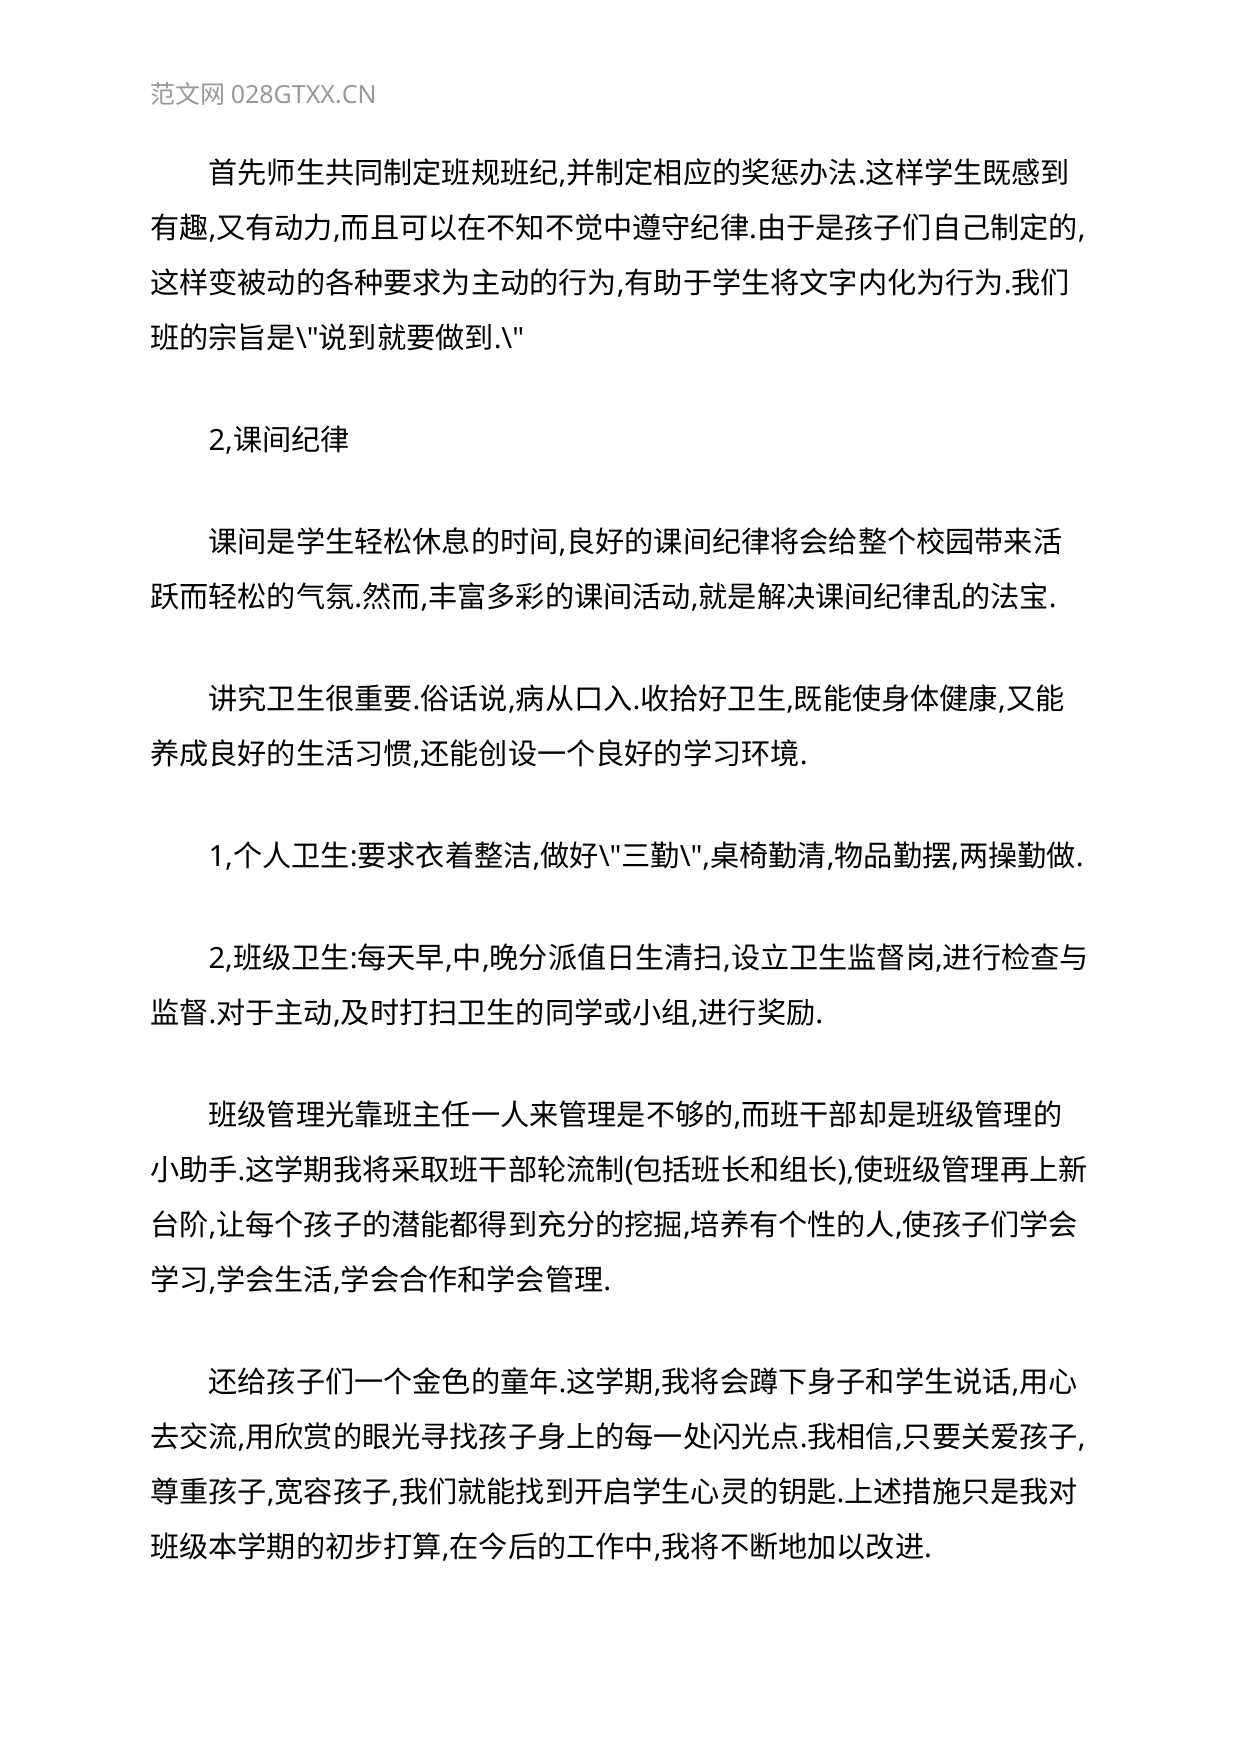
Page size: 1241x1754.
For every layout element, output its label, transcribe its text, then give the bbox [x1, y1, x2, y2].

text 2,班级卫生:每天早,中,晚分派值日生清扫,设立卫生监督岗,进行检查与监督.对于主动,及时打扫卫生的同学或小组,进行奖励. [150, 935, 1090, 1032]
text 2,课间纪律 [150, 417, 1090, 459]
text 讲究卫生很重要.俗话说,病从口入.收拾好卫生,既能使身体健康,又能养成良好的生活习惯,还能创设一个良好的学习环境. [150, 676, 1090, 773]
text 还给孩子们一个金色的童年.这学期,我将会蹲下身子和学生说话,用心去交流,用欣赏的眼光寻找孩子身上的每一处闪光点.我相信,只要关爱孩子,尊重孩子,宽容孩子,我们就能找到开启学生心灵的钥匙.上述措施只是我对班级本学期的初步打算,在今后的工作中,我将不断地加以改进. [150, 1359, 1090, 1566]
text 班级管理光靠班主任一人来管理是不够的,而班干部却是班级管理的小助手.这学期我将采取班干部轮流制(包括班长和组长),使班级管理再上新台阶,让每个孩子的潜能都得到充分的挖掘,培养有个性的人,使孩子们学会学习,学会生活,学会合作和学会管理. [150, 1092, 1090, 1299]
text 首先师生共同制定班规班纪,并制定相应的奖惩办法.这样学生既感到有趣,又有动力,而且可以在不知不觉中遵守纪律.由于是孩子们自己制定的,这样变被动的各种要求为主动的行为,有助于学生将文字内化为行为.我们班的宗旨是\"说到就要做到.\" [150, 150, 1090, 357]
text 课间是学生轻松休息的时间,良好的课间纪律将会给整个校园带来活跃而轻松的气氛.然而,丰富多彩的课间活动,就是解决课间纪律乱的法宝. [150, 519, 1090, 616]
text 1,个人卫生:要求衣着整洁,做好\"三勤\",桌椅勤清,物品勤摆,两操勤做. [150, 833, 1090, 875]
